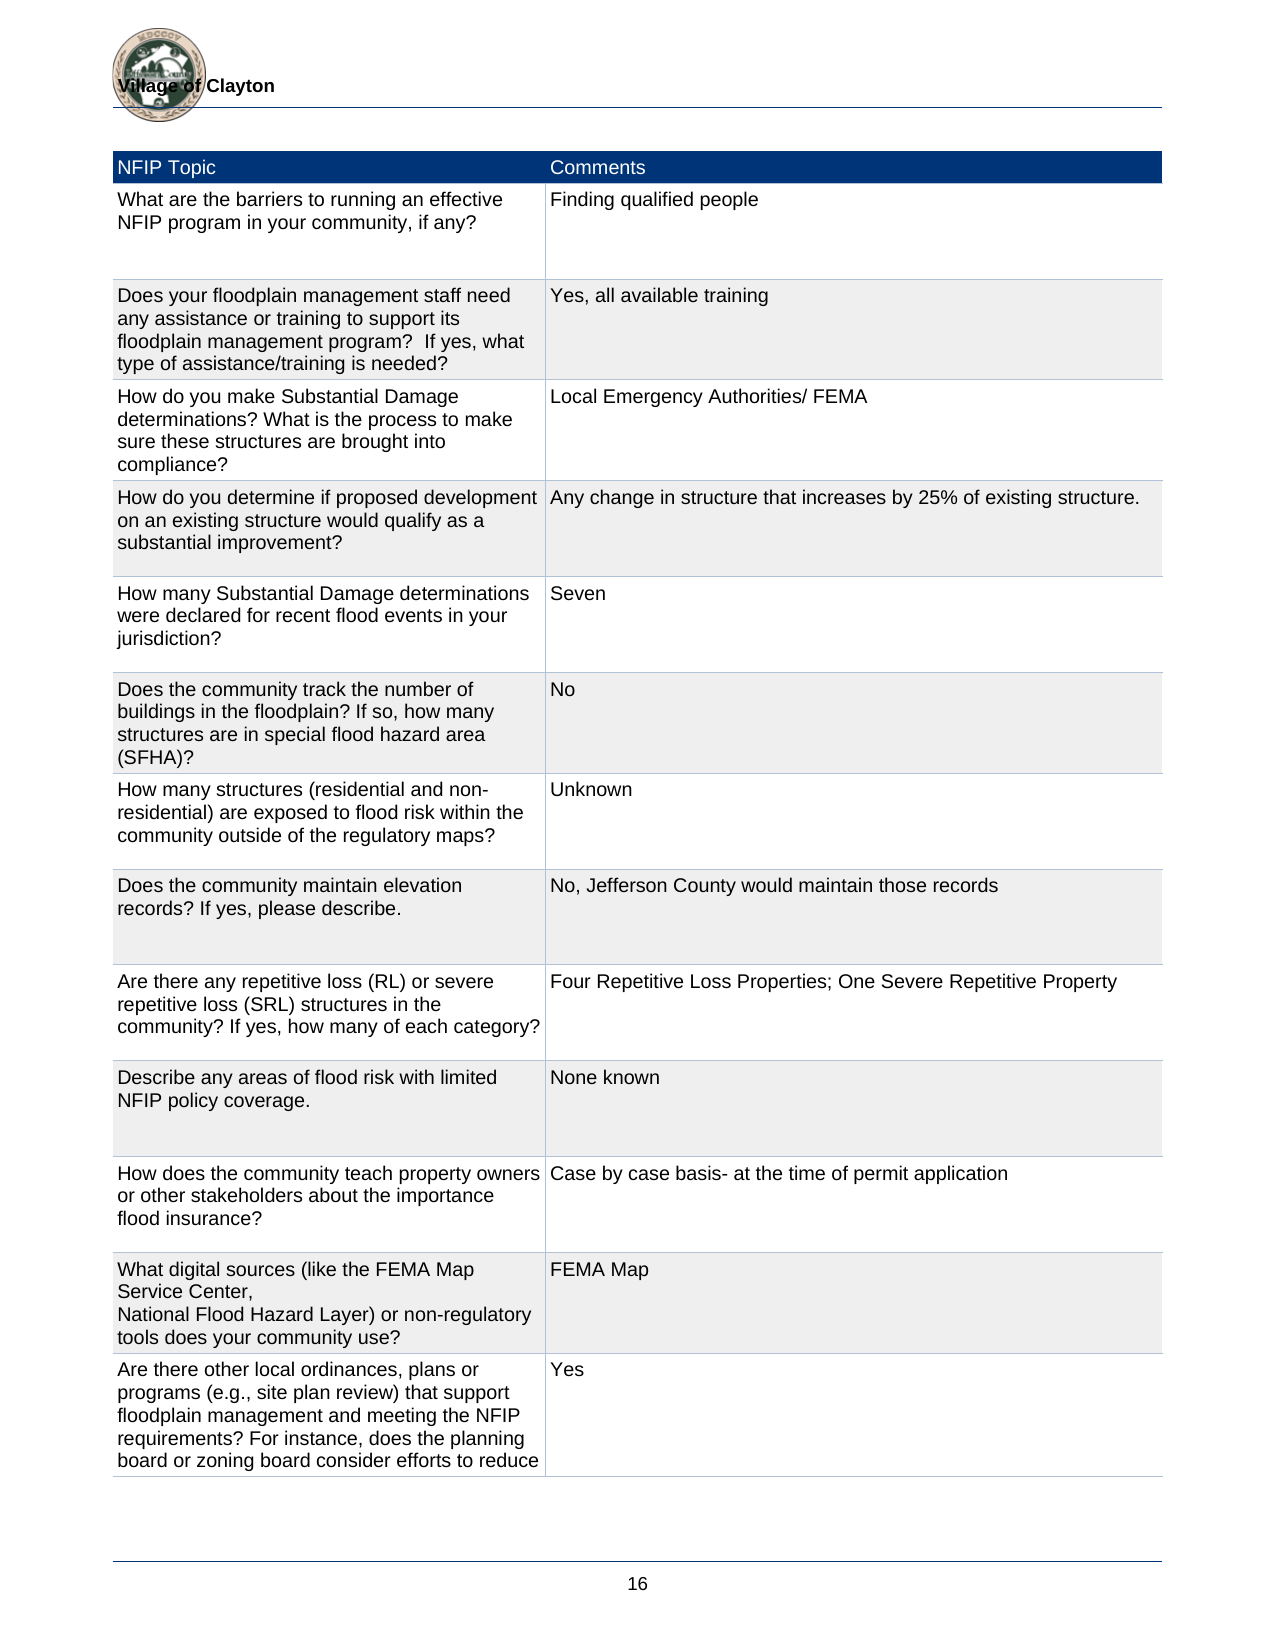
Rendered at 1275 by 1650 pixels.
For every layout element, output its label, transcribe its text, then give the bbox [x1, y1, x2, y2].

table_cell Does the community track the number of buildings in the floodplain? If so, how many structures are in special flood hazard area (SFHA)? [113, 673, 545, 773]
table_cell How many structures (residential and non-residential) are exposed to flood risk within the community outside of the regulatory maps? [113, 774, 545, 868]
table_cell No [546, 673, 1162, 773]
table_cell None known [546, 1061, 1162, 1156]
table_cell How many Substantial Damage determinations were declared for recent flood events in your jurisdiction? [113, 577, 545, 672]
table_cell Any change in structure that increases by 25% of existing structure. [546, 481, 1162, 576]
table_cell FEMA Map [546, 1253, 1162, 1353]
table_cell Does your floodplain management staff need any assistance or training to support its floodplain management program? If yes, what type of assistance/training is needed? [113, 280, 545, 379]
picture [112, 28, 206, 122]
table_cell Describe any areas of flood risk with limited NFIP policy coverage. [113, 1061, 545, 1156]
table_cell Yes [546, 1354, 1162, 1476]
table_cell Seven [546, 577, 1162, 672]
table_cell Case by case basis- at the time of permit application [546, 1157, 1162, 1252]
table_cell How do you determine if proposed development on an existing structure would qualify as a substantial improvement? [113, 481, 545, 576]
table_cell Unknown [546, 774, 1162, 868]
table_cell Local Emergency Authorities/ FEMA [546, 380, 1162, 480]
table_cell Finding qualified people [546, 184, 1162, 278]
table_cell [113, 1354, 545, 1476]
table_cell No, Jefferson County would maintain those records [546, 870, 1162, 964]
table_cell How do you make Substantial Damage determinations? What is the process to make sure these structures are brought into compliance? [113, 380, 545, 480]
table_cell Does the community maintain elevation records? If yes, please describe. [113, 870, 545, 964]
table_cell How does the community teach property owners or other stakeholders about the importance flood insurance? [113, 1157, 545, 1252]
table_cell What digital sources (like the FEMA Map Service Center, National Flood Hazard Layer) or non-regulatory tools does your community use? [113, 1253, 545, 1353]
table_header Comments [545, 151, 1162, 183]
table_cell Yes, all available training [546, 280, 1162, 379]
table_cell What are the barriers to running an effective NFIP program in your community, if any? [113, 184, 545, 278]
table_cell Four Repetitive Loss Properties; One Severe Repetitive Property [546, 965, 1162, 1060]
table_header NFIP Topic [113, 151, 545, 183]
table_cell Are there any repetitive loss (RL) or severe repetitive loss (SRL) structures in the community? If yes, how many of each category? [113, 965, 545, 1060]
